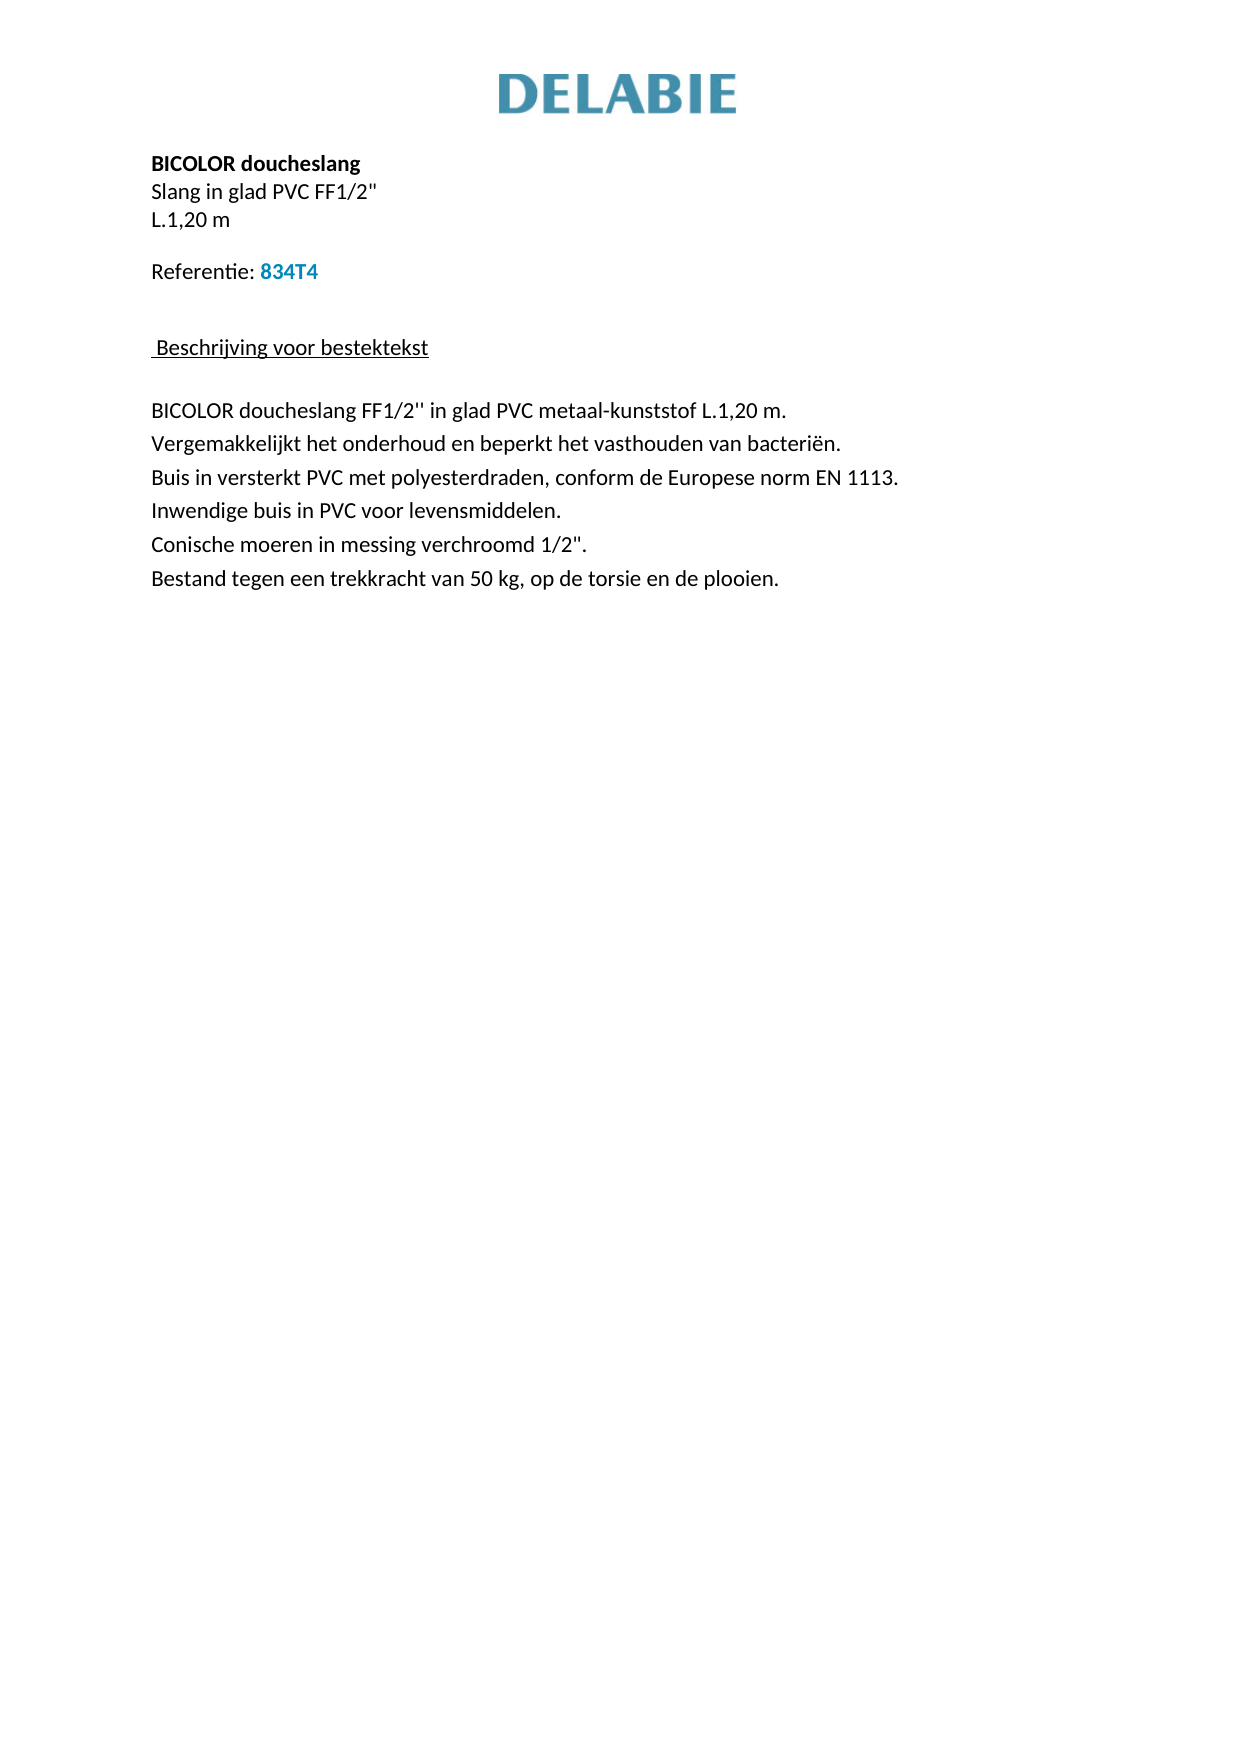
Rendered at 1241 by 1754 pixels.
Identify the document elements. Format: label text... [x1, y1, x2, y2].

text Beschrijving voor bestektekst [151, 333, 1084, 361]
text Conische moeren in messing verchroomd 1/2". [151, 530, 1084, 558]
text Slang in glad PVC FF1/2" [151, 177, 1084, 205]
text BICOLOR doucheslang FF1/2'' in glad PVC metaal-kunststof L.1,20 m. [151, 396, 1084, 424]
text BICOLOR doucheslang [151, 149, 1084, 177]
picture [497, 74, 738, 114]
text Inwendige buis in PVC voor levensmiddelen. [151, 497, 1084, 525]
text Bestand tegen een trekkracht van 50 kg, op de torsie en de plooien. [151, 564, 1084, 592]
text L.1,20 m [151, 205, 1084, 233]
text Referentie: 834T4 [151, 257, 1084, 285]
text Buis in versterkt PVC met polyesterdraden, conform de Europese norm EN 1113. [151, 463, 1084, 491]
text Vergemakkelijkt het onderhoud en beperkt het vasthouden van bacteriën. [151, 429, 1084, 458]
